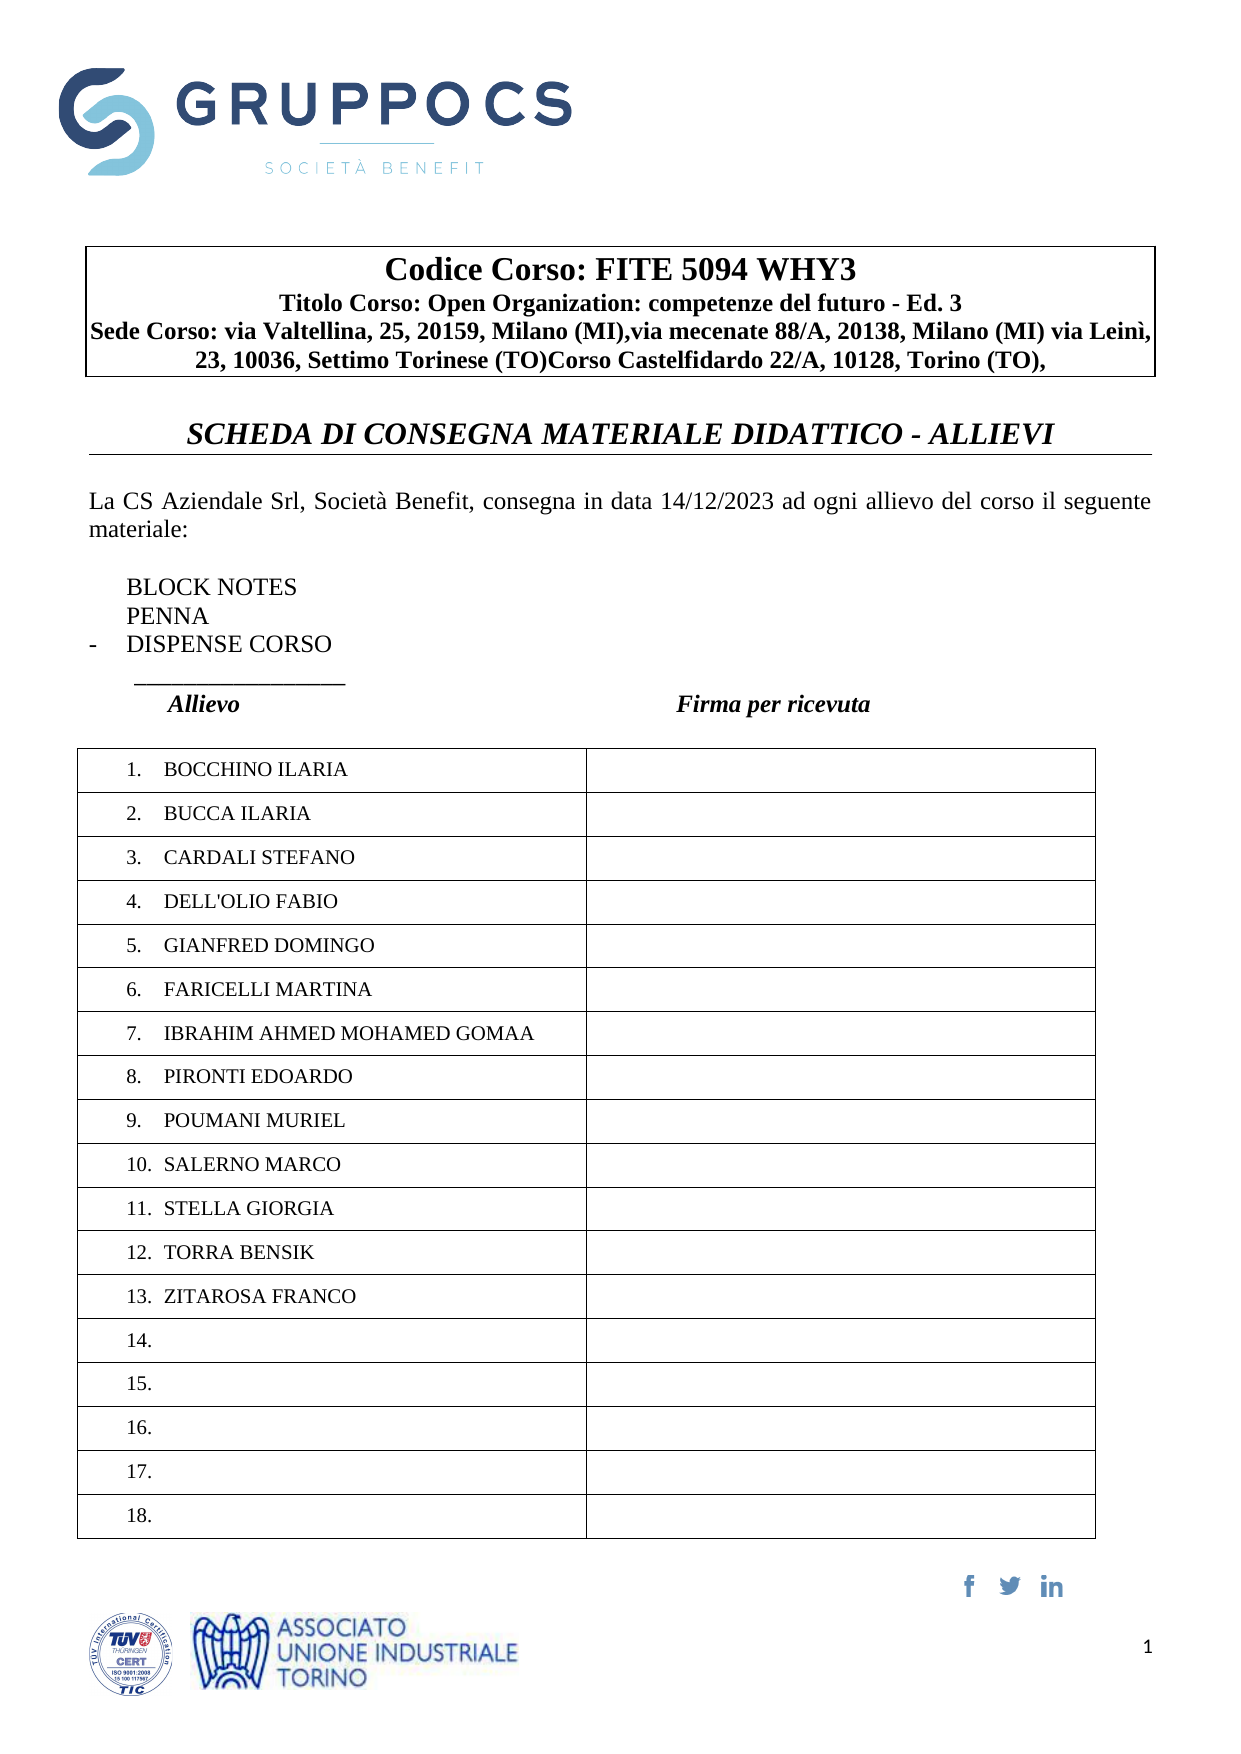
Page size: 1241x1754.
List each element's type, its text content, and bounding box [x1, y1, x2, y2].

picture [964, 1575, 1063, 1597]
table_cell FARICELLI MARTINA [78, 968, 586, 1011]
table_cell [587, 1363, 1095, 1406]
picture [58, 68, 580, 178]
table_cell [587, 1188, 1095, 1230]
table_cell [587, 793, 1095, 836]
table_cell [587, 925, 1095, 967]
table_cell IBRAHIM AHMED MOHAMED GOMAA [78, 1012, 586, 1055]
table_cell GIANFRED DOMINGO [78, 925, 586, 967]
text Allievo Firma per ricevuta [88, 689, 1152, 717]
table_cell BUCCA ILARIA [78, 793, 586, 836]
text Codice Corso: FITE 5094 WHY3 [87, 247, 1154, 288]
table_header [587, 749, 1095, 792]
table_cell STELLA GIORGIA [78, 1188, 586, 1230]
table_cell SALERNO MARCO [78, 1144, 586, 1187]
table_cell [587, 1275, 1095, 1318]
table_cell [587, 1144, 1095, 1187]
table_header BOCCHINO ILARIA [78, 749, 586, 792]
list DISPENSE CORSO [88, 629, 1152, 658]
table_cell [587, 1012, 1095, 1055]
text BLOCK NOTES [126, 572, 1152, 601]
table_cell ZITAROSA FRANCO [78, 1275, 586, 1318]
table_cell [587, 1056, 1095, 1099]
table_cell [587, 1100, 1095, 1143]
text Sede Corso: via Valtellina, 25, 20159, Milano (MI),via mecenate 88/A, 20138, Milano (MI) via Leinì, 23, 10036, Settimo Torinese (TO)Corso Castelfidardo 22/A, 10128, Torino (TO), [87, 313, 1154, 376]
table_cell [78, 1495, 586, 1537]
table_cell [587, 1495, 1095, 1537]
table_cell DELL'OLIO FABIO [78, 881, 586, 923]
table_cell [78, 1407, 586, 1450]
table_cell [78, 1363, 586, 1406]
picture [89, 1613, 173, 1696]
table_cell [78, 1451, 586, 1493]
table_cell [78, 1319, 586, 1362]
table_cell [587, 968, 1095, 1011]
table_cell [587, 1319, 1095, 1362]
table_cell POUMANI MURIEL [78, 1100, 586, 1143]
text La CS Aziendale Srl, Società Benefit, consegna in data 14/12/2023 ad ogni allievo del corso il seguente materiale: [88, 486, 1152, 543]
table_cell TORRA BENSIK [78, 1231, 586, 1274]
table_cell [587, 1231, 1095, 1274]
text Titolo Corso: Open Organization: competenze del futuro - Ed. 3 [88, 288, 1152, 313]
table_cell [587, 837, 1095, 879]
text PENNA [126, 601, 1152, 629]
table_cell PIRONTI EDOARDO [78, 1056, 586, 1099]
table_cell [587, 881, 1095, 923]
table_cell [587, 1451, 1095, 1493]
text SCHEDA DI CONSEGNA MATERIALE DIDATTICO - ALLIEVI [88, 416, 1152, 455]
table_cell [587, 1407, 1095, 1450]
text _________________ [88, 658, 1152, 689]
table_cell CARDALI STEFANO [78, 837, 586, 879]
picture [190, 1612, 520, 1690]
